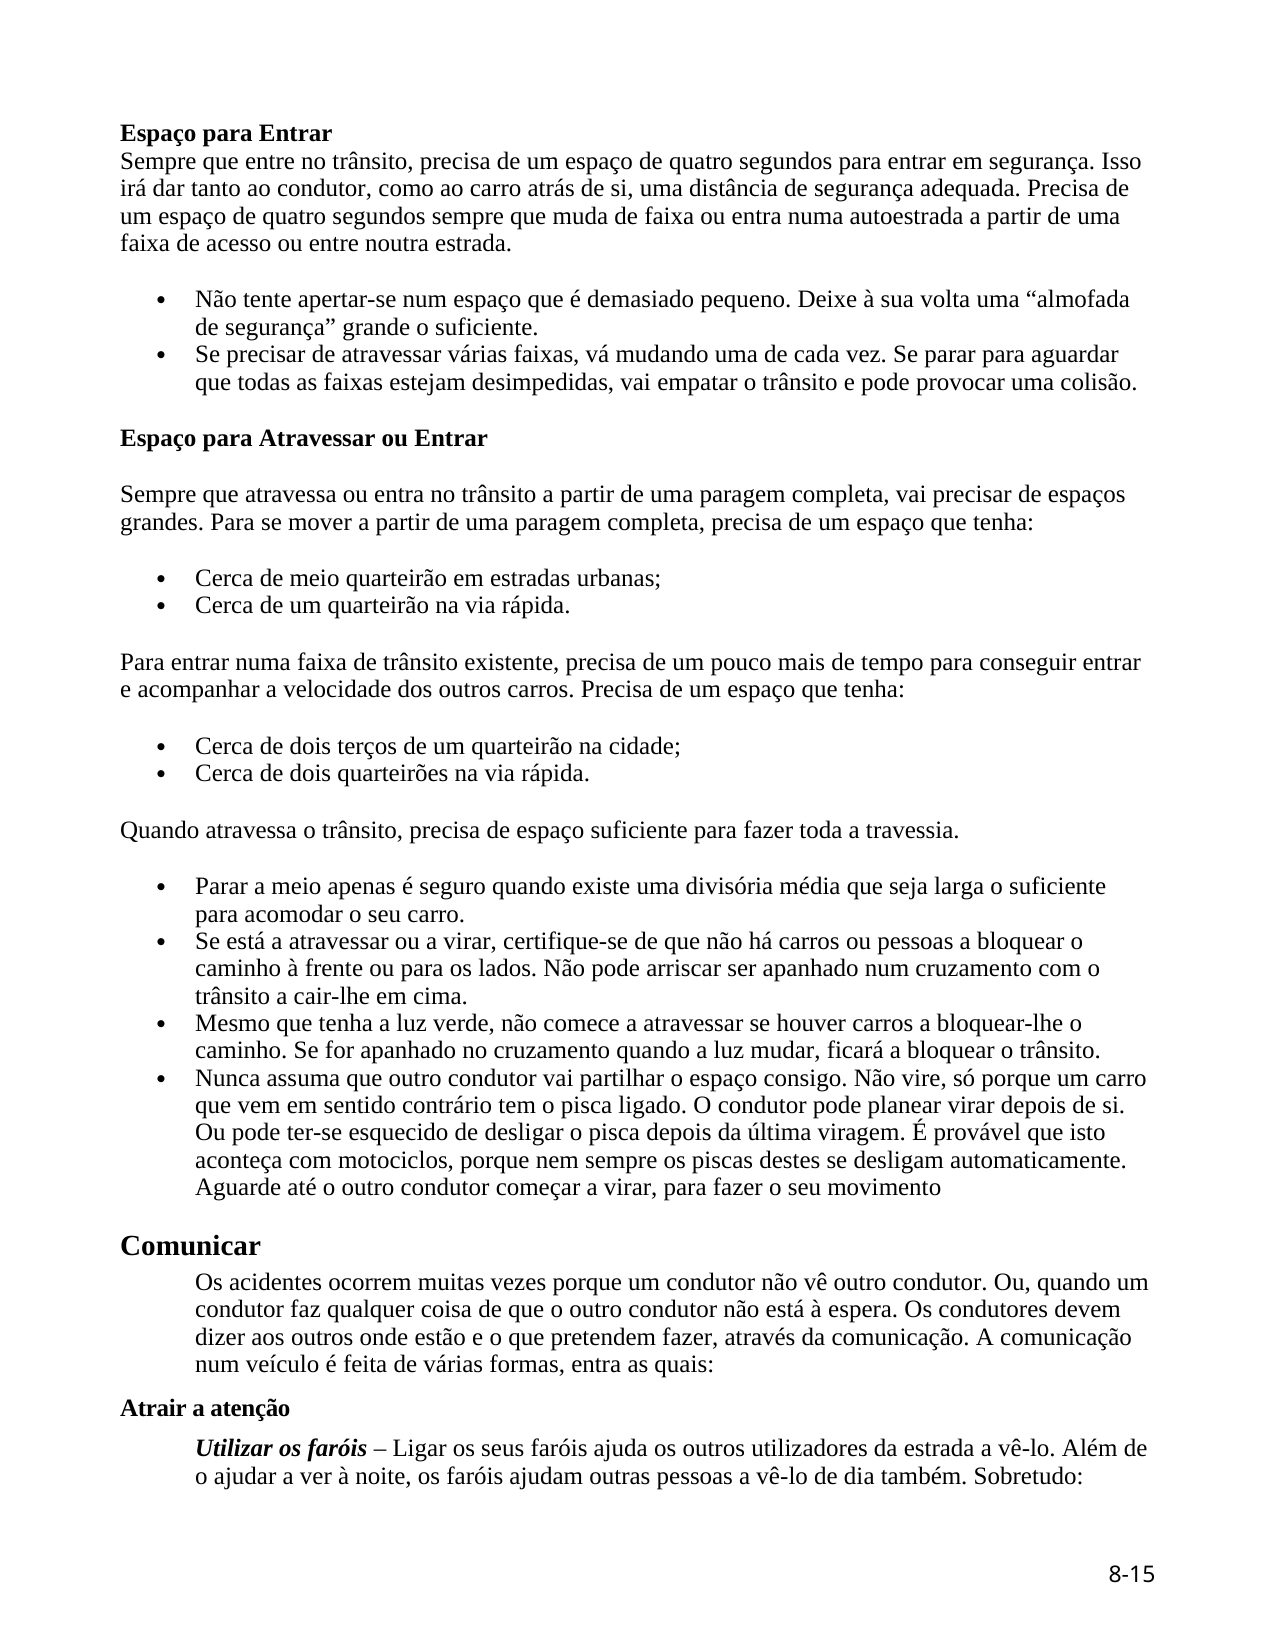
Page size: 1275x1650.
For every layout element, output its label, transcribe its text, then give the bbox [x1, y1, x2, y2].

text Espaço para Entrar Sempre que entre no trânsito, precisa de um espaço de quatro segundos para entrar em segurança. Isso irá dar tanto ao condutor, como ao carro atrás de si, uma distância de segurança adequada. Precisa de um espaço de quatro segundos sempre que muda de faixa ou entra numa autoestrada a partir de uma faixa de acesso ou entre noutra estrada. [120, 120, 1155, 257]
subtitle Comunicar [120, 1230, 1155, 1262]
list Nunca assuma que outro condutor vai partilhar o espaço consigo. Não vire, só porque um carro que vem em sentido contrário tem o pisca ligado. O condutor pode planear virar depois de si. Ou pode ter-se esquecido de desligar o pisca depois da última viragem. É provável que isto aconteça com motociclos, porque nem sempre os piscas destes se desligam automaticamente. Aguarde até o outro condutor começar a virar, para fazer o seu movimento [157, 1064, 1155, 1201]
text Espaço para Atravessar ou Entrar [120, 424, 1155, 452]
text Quando atravessa o trânsito, precisa de espaço suficiente para fazer toda a travessia. [120, 816, 1155, 843]
list Cerca de dois quarteirões na via rápida. [157, 760, 1155, 787]
list Mesmo que tenha a luz verde, não comece a atravessar se houver carros a bloquear-lhe o caminho. Se for apanhado no cruzamento quando a luz mudar, ficará a bloquear o trânsito. [157, 1009, 1155, 1064]
list Cerca de um quarteirão na via rápida. [157, 592, 1155, 619]
list Parar a meio apenas é seguro quando existe uma divisória média que seja larga o suficiente para acomodar o seu carro. [157, 873, 1155, 927]
list Se precisar de atravessar várias faixas, vá mudando uma de cada vez. Se parar para aguardar que todas as faixas estejam desimpedidas, vai empatar o trânsito e pode provocar uma colisão. [157, 341, 1155, 395]
list Se está a atravessar ou a virar, certifique-se de que não há carros ou pessoas a bloquear o caminho à frente ou para os lados. Não pode arriscar ser apanhado num cruzamento com o trânsito a cair-lhe em cima. [157, 927, 1155, 1009]
text Sempre que atravessa ou entra no trânsito a partir de uma paragem completa, vai precisar de espaços grandes. Para se mover a partir de uma paragem completa, precisa de um espaço que tenha: [120, 481, 1155, 536]
text Para entrar numa faixa de trânsito existente, precisa de um pouco mais de tempo para conseguir entrar e acompanhar a velocidade dos outros carros. Precisa de um espaço que tenha: [120, 649, 1155, 703]
list Não tente apertar-se num espaço que é demasiado pequeno. Deixe à sua volta uma “almofada de segurança” grande o suficiente. [157, 286, 1155, 341]
text Utilizar os faróis – Ligar os seus faróis ajuda os outros utilizadores da estrada a vê-lo. Além de o ajudar a ver à noite, os faróis ajudam outras pessoas a vê-lo de dia também. Sobretudo: [195, 1435, 1155, 1489]
list Cerca de dois terços de um quarteirão na cidade; [157, 732, 1155, 760]
text Os acidentes ocorrem muitas vezes porque um condutor não vê outro condutor. Ou, quando um condutor faz qualquer coisa de que o outro condutor não está à espera. Os condutores devem dizer aos outros onde estão e o que pretendem fazer, através da comunicação. A comunicação num veículo é feita de várias formas, entra as quais: [195, 1268, 1155, 1378]
list Cerca de meio quarteirão em estradas urbanas; [157, 565, 1155, 592]
subtitle Atrair a atenção [120, 1395, 1155, 1422]
